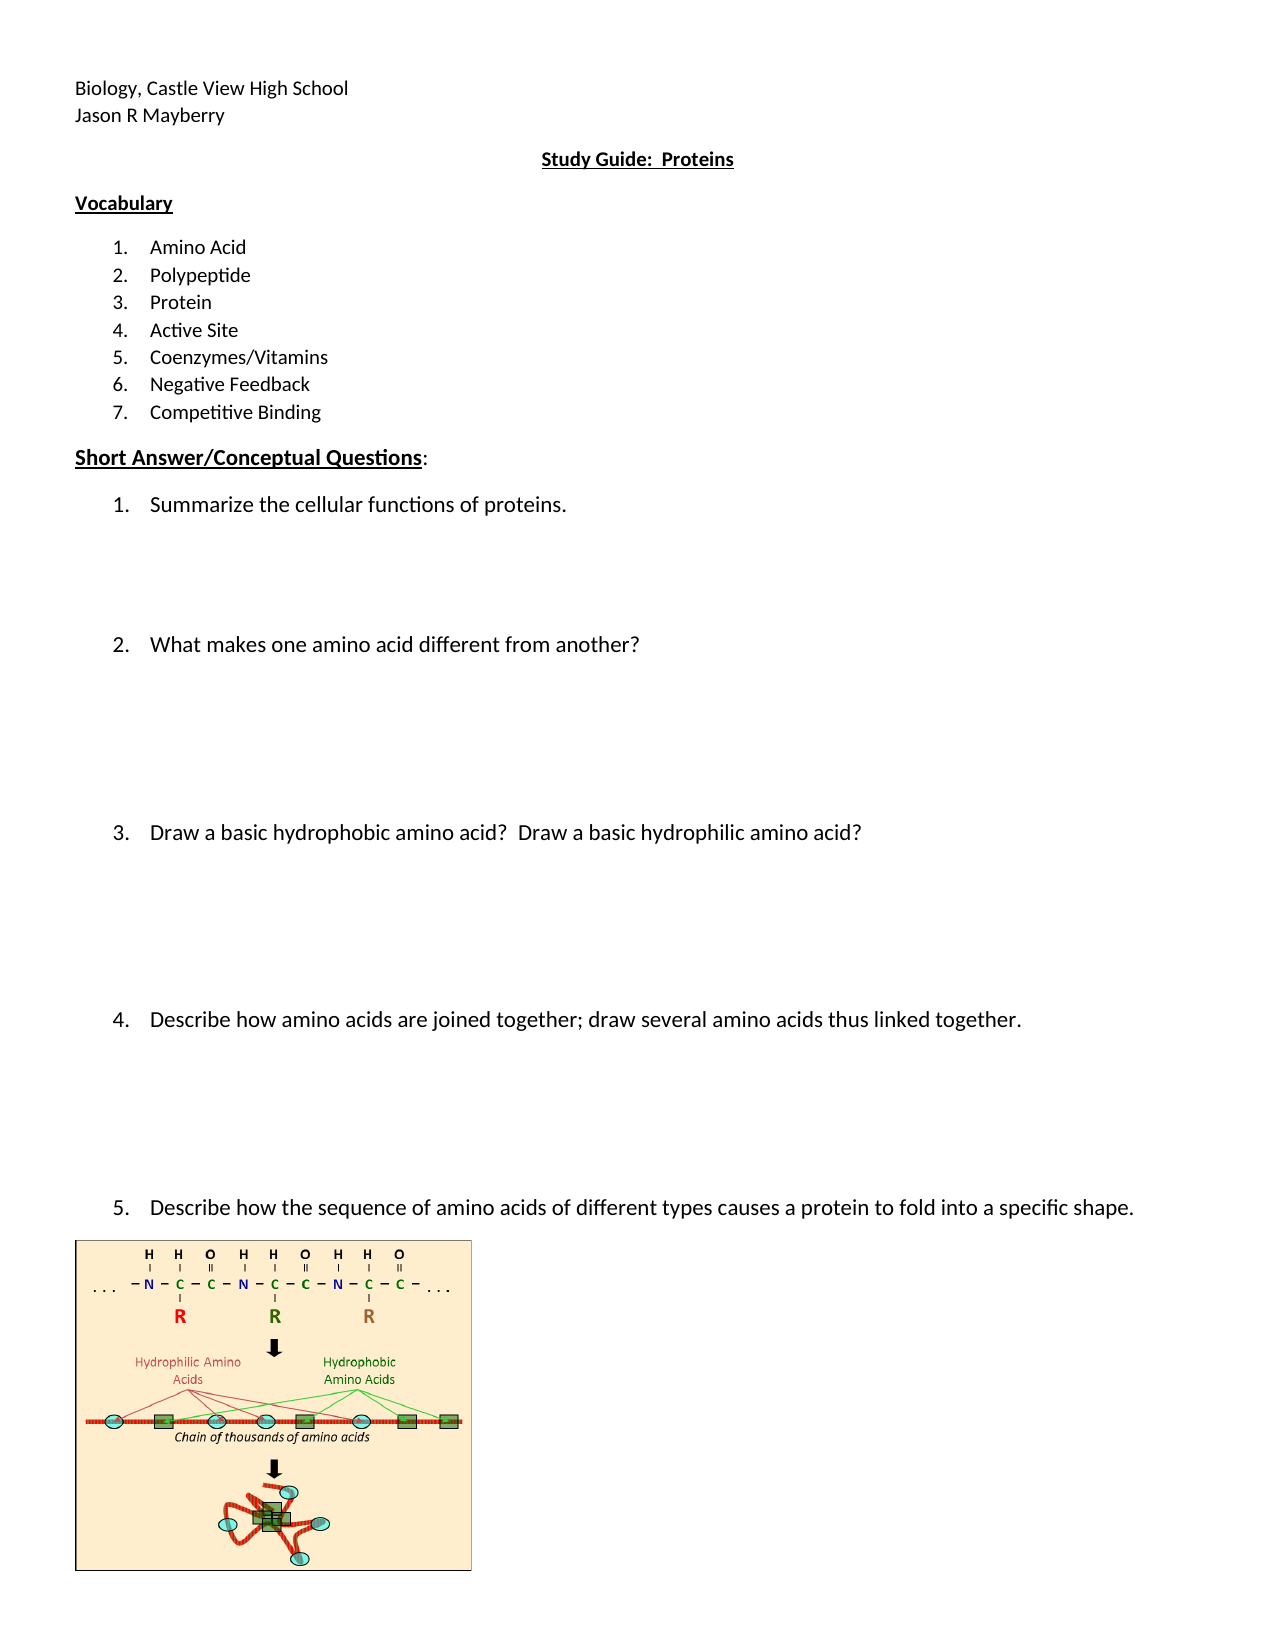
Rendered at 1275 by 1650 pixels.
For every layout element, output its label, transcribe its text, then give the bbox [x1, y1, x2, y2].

text Study Guide: Proteins [75, 146, 1200, 172]
list What makes one amino acid different from another? [112, 631, 1200, 658]
list Draw a basic hydrophobic amino acid? Draw a basic hydrophilic amino acid? [112, 818, 1200, 846]
list Competitive Binding [112, 399, 1200, 424]
picture [75, 1240, 472, 1571]
list Active Site [112, 317, 1200, 342]
list Describe how the sequence of amino acids of different types causes a protein to fold into a specific shape. [112, 1193, 1200, 1221]
list Protein [112, 289, 1200, 315]
text Biology, Castle View High School Jason R Mayberry [75, 75, 1200, 128]
list Negative Feedback [112, 372, 1200, 397]
text Vocabulary [75, 191, 1200, 216]
list Summarize the cellular functions of proteins. [112, 490, 1200, 518]
text Short Answer/Conceptual Questions: [75, 443, 1200, 471]
list Coenzymes/Vitamins [112, 344, 1200, 369]
list Amino Acid [112, 234, 1200, 260]
list Describe how amino acids are joined together; draw several amino acids thus linked together. [112, 1006, 1200, 1033]
list Polypeptide [112, 262, 1200, 287]
